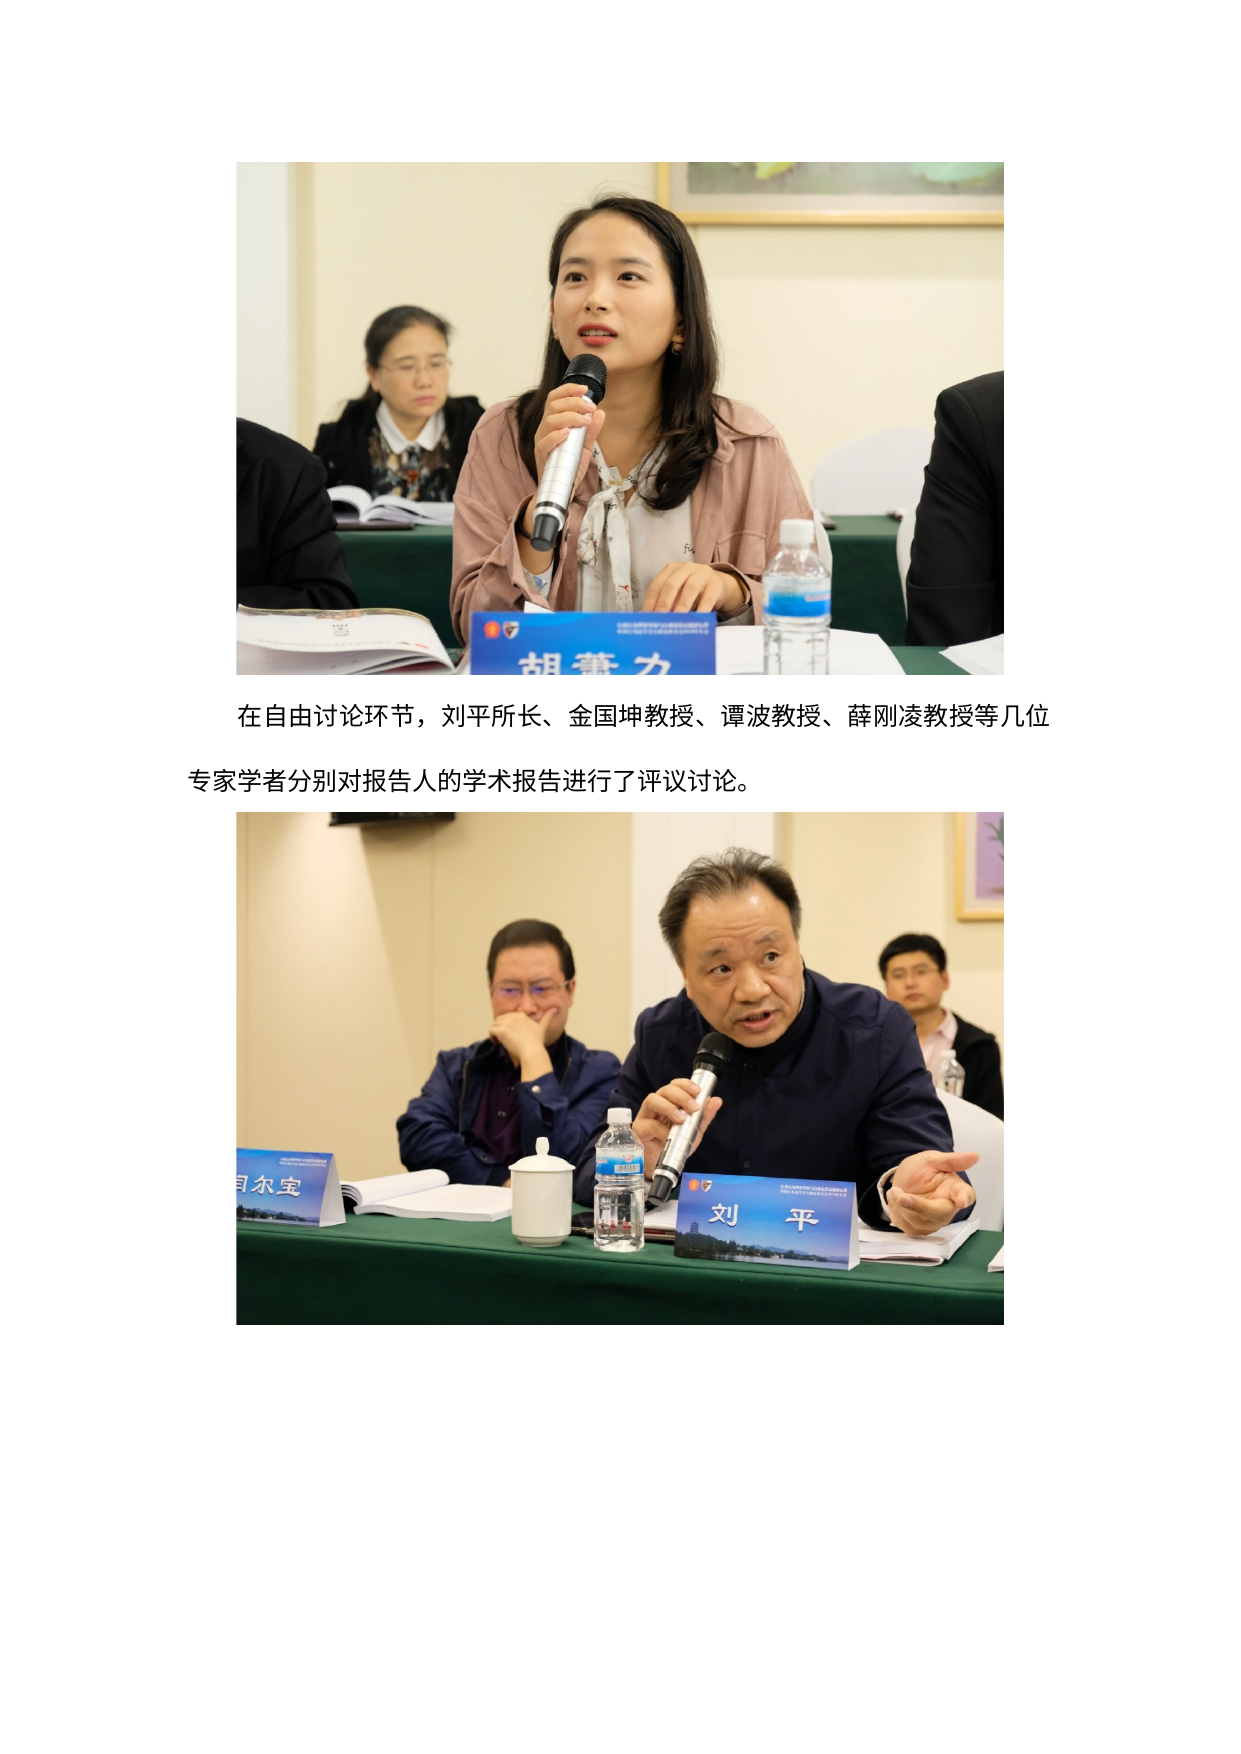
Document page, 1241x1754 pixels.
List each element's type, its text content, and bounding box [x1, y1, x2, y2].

picture [236, 162, 1004, 675]
picture [236, 812, 1004, 1325]
text 在自由讨论环节，刘平所长、金国坤教授、谭波教授、薛刚凌教授等几位专家学者分别对报告人的学术报告进行了评议讨论。 [187, 682, 1053, 812]
